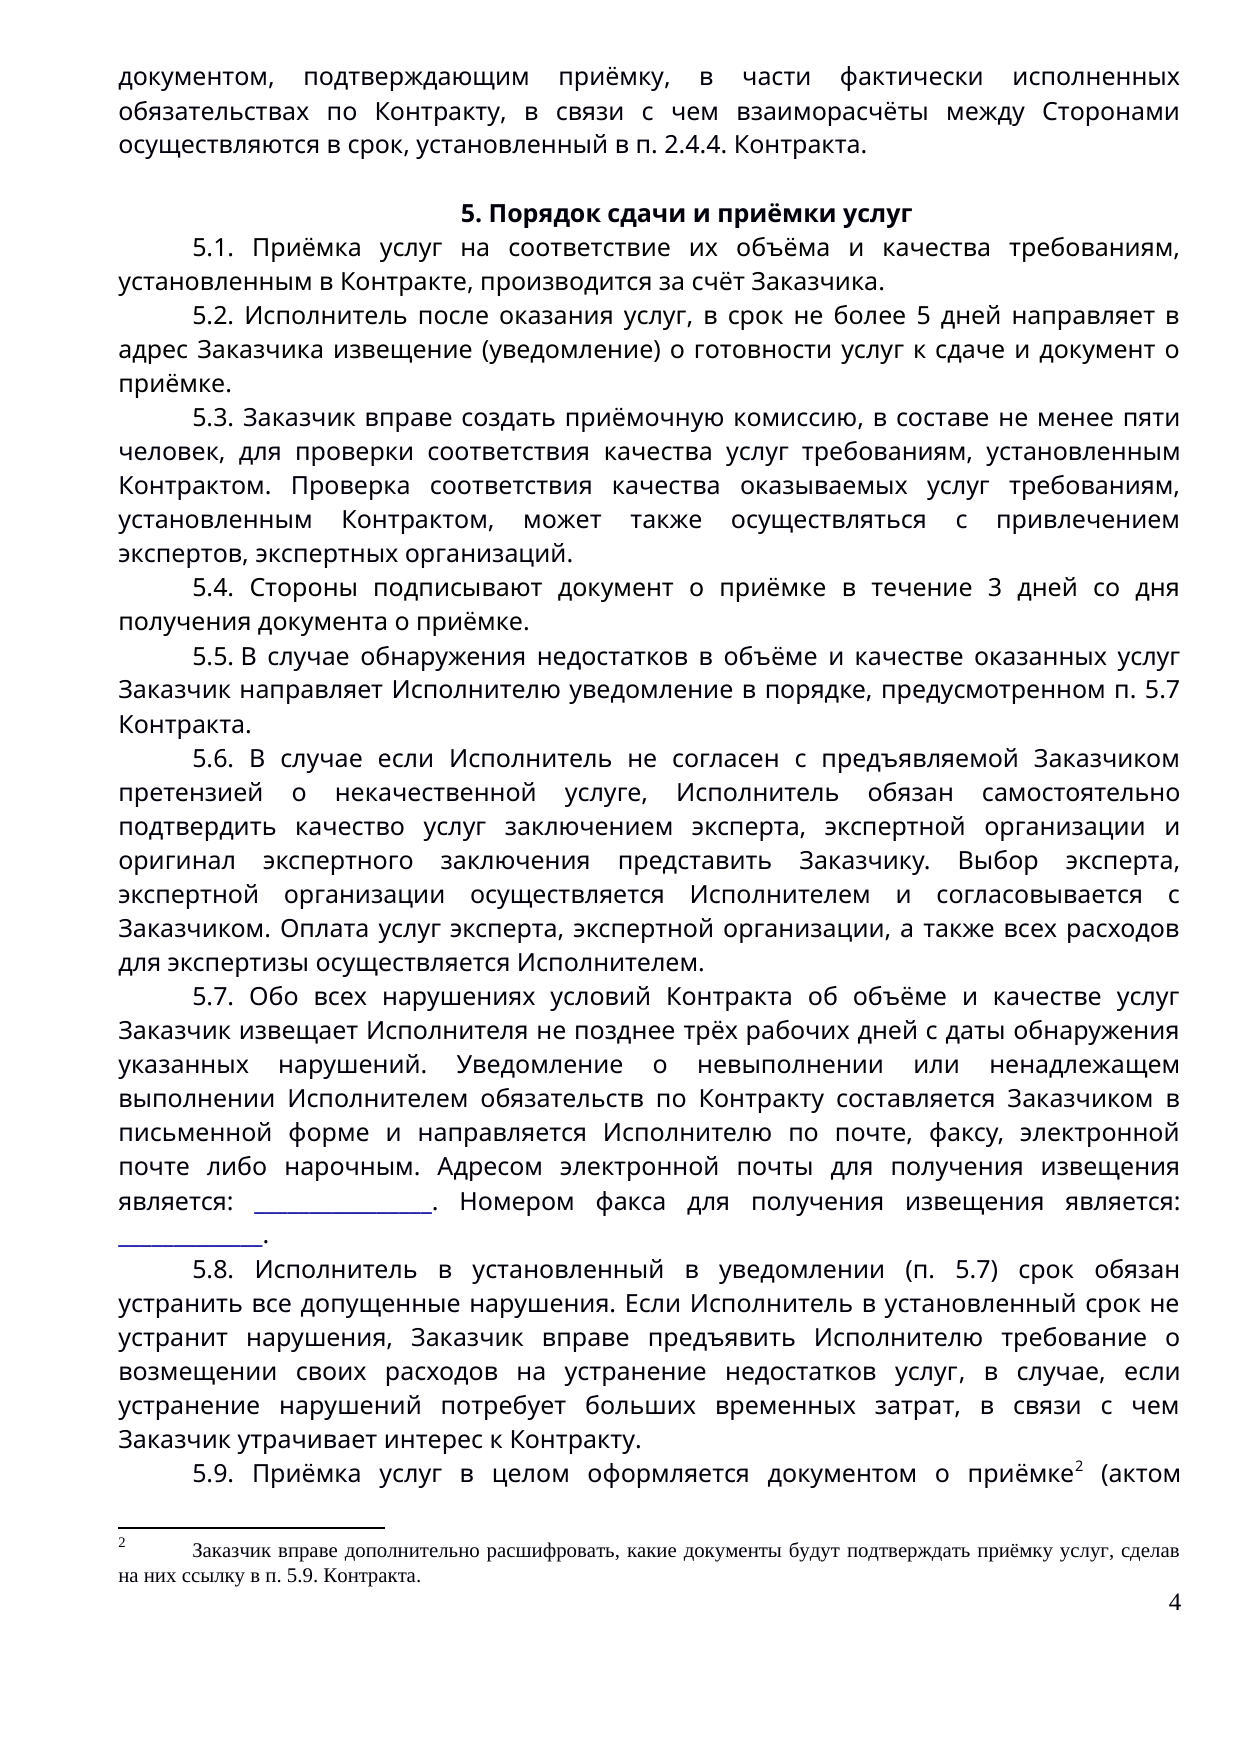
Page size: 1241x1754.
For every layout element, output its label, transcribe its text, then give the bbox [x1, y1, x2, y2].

text 5.7. Обо всех нарушениях условий Контракта об объёме и качестве услуг Заказчик извещает Исполнителя не позднее трёх рабочих дней с даты обнаружения указанных нарушений. Уведомление о невыполнении или ненадлежащем выполнении Исполнителем обязательств по Контракту составляется Заказчиком в письменной форме и направляется Исполнителю по почте, факсу, электронной почте либо нарочным. Адресом электронной почты для получения извещения является: ________________. Номером факса для получения извещения является: _____________. [118, 979, 1181, 1251]
text 5.4. Стороны подписывают документ о приёмке в течение 3 дней со дня получения документа о приёмке. [118, 570, 1181, 638]
text 5.2. Исполнитель после оказания услуг, в срок не более 5 дней направляет в адрес Заказчика извещение (уведомление) о готовности услуг к сдаче и документ о приёмке. [118, 297, 1181, 400]
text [118, 59, 1181, 161]
text 5.6. В случае если Исполнитель не согласен с предъявляемой Заказчиком претензией о некачественной услуге, Исполнитель обязан самостоятельно подтвердить качество услуг заключением эксперта, экспертной организации и оригинал экспертного заключения представить Заказчику. Выбор эксперта, экспертной организации осуществляется Исполнителем и согласовывается с Заказчиком. Оплата услуг эксперта, экспертной организации, а также всех расходов для экспертизы осуществляется Исполнителем. [118, 740, 1181, 979]
text 5.1. Приёмка услуг на соответствие их объёма и качества требованиям, установленным в Контракте, производится за счёт Заказчика. [118, 229, 1181, 297]
text 5.3. Заказчик вправе создать приёмочную комиссию, в составе не менее пяти человек, для проверки соответствия качества услуг требованиям, установленным Контрактом. Проверка соответствия качества оказываемых услуг требованиям, установленным Контрактом, может также осуществляться с привлечением экспертов, экспертных организаций. [118, 400, 1181, 570]
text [118, 1456, 1181, 1490]
text 5.5. В случае обнаружения недостатков в объёме и качестве оказанных услуг Заказчик направляет Исполнителю уведомление в порядке, предусмотренном п. 5.7 Контракта. [118, 638, 1181, 740]
text 5.8. Исполнитель в установленный в уведомлении (п. 5.7) срок обязан устранить все допущенные нарушения. Если Исполнитель в установленный срок не устранит нарушения, Заказчик вправе предъявить Исполнителю требование о возмещении своих расходов на устранение недостатков услуг, в случае, если устранение нарушений потребует больших временных затрат, в связи с чем Заказчик утрачивает интерес к Контракту. [118, 1251, 1181, 1456]
text 5. Порядок сдачи и приёмки услуг [118, 195, 1181, 229]
